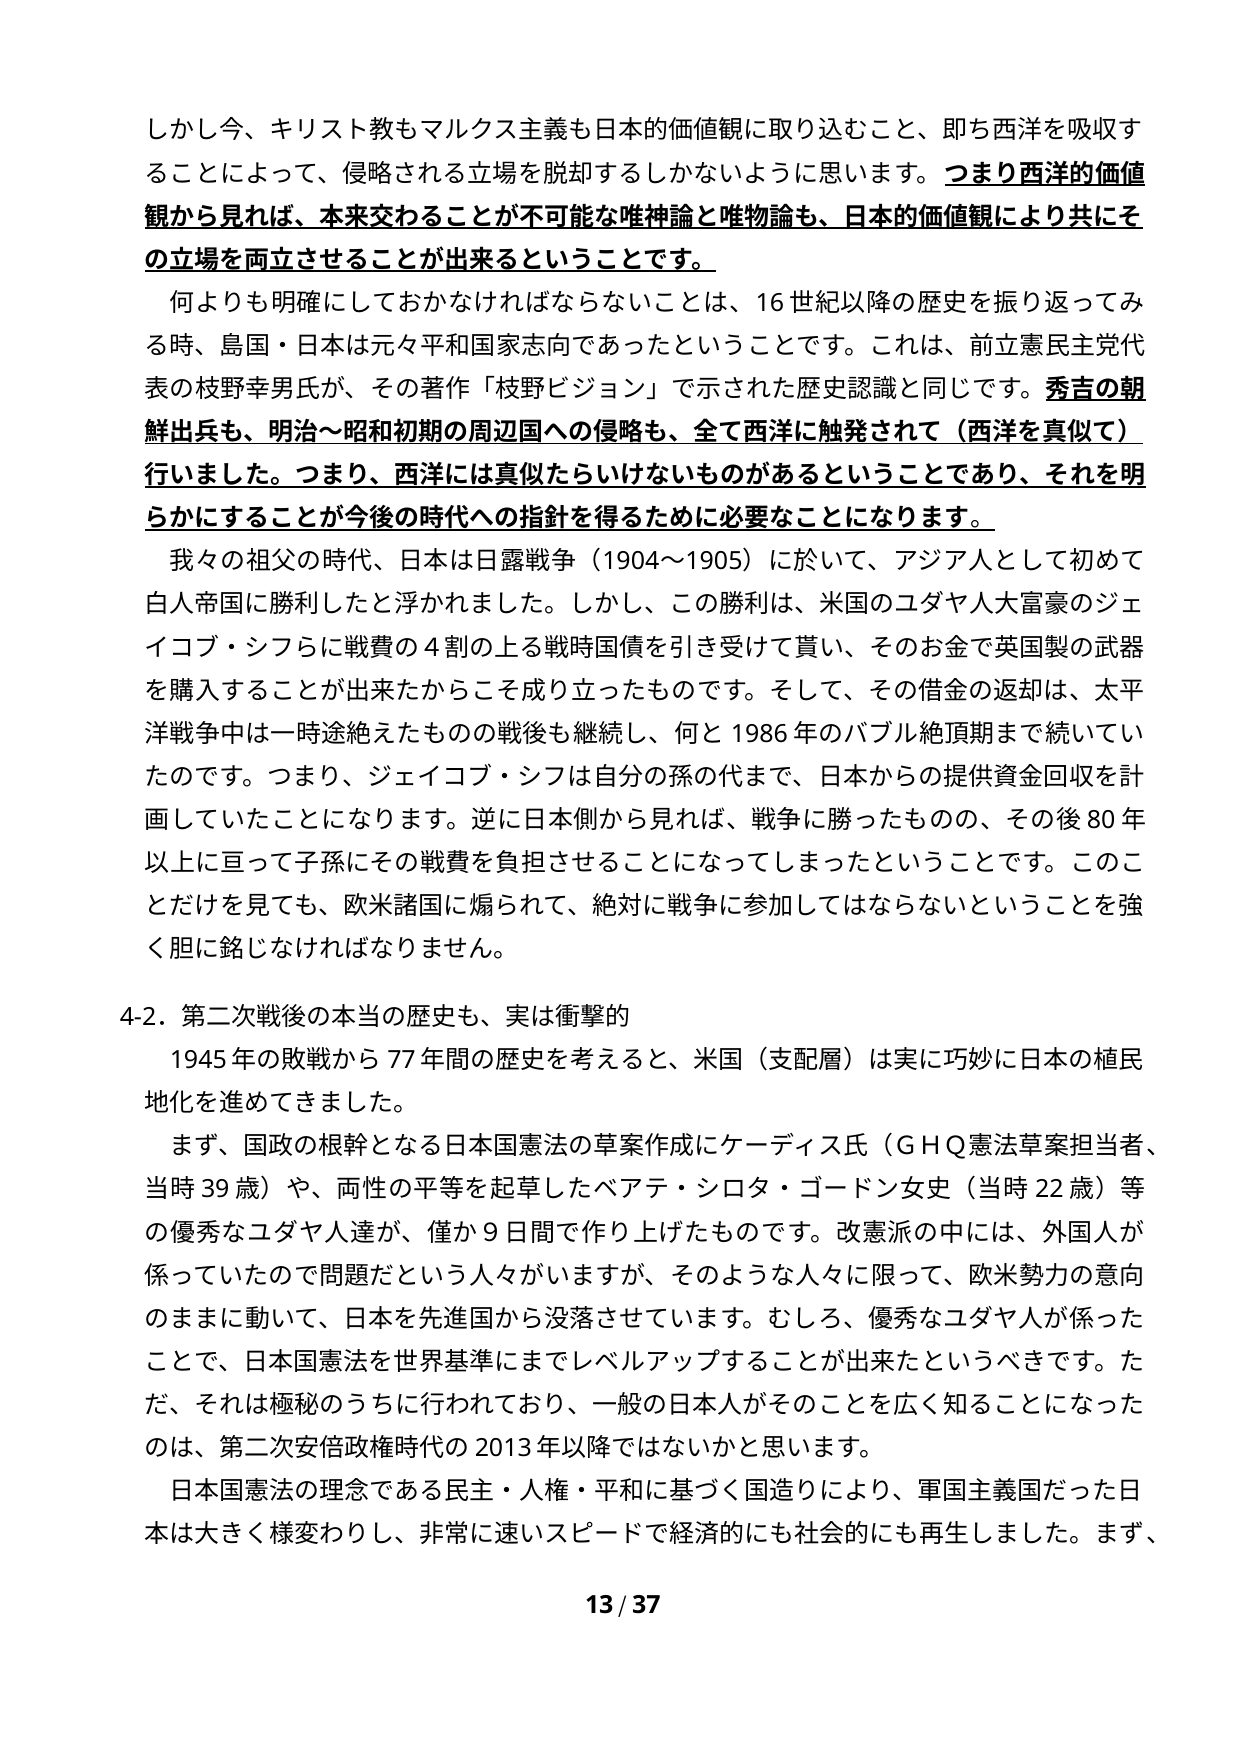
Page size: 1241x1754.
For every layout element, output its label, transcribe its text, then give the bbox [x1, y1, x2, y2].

list 何よりも明確にしておかなければならないことは、16世紀以降の歴史を振り返ってみる時、島国・日本は元々平和国家志向であったということです。これは、前立憲民主党代表の枝野幸男氏が、その著作「枝野ビジョン」で示された歴史認識と同じです。秀吉の朝鮮出兵も、明治～昭和初期の周辺国への侵略も、全て西洋に触発されて（西洋を真似て）行いました。つまり、西洋には真似たらいけないものがあるということであり、それを明らかにすることが今後の時代への指針を得るために必要なことになります。 [144, 282, 1146, 486]
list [144, 1470, 1146, 1551]
list 何よりも明確にしておかなければならないことは、16世紀以降の歴史を振り返ってみる時、島国・日本は元々平和国家志向であったということです。これは、前立憲民主党代表の枝野幸男氏が、その著作「枝野ビジョン」で示された歴史認識と同じです。秀吉の朝鮮出兵も、明治～昭和初期の周辺国への侵略も、全て西洋に触発されて（西洋を真似て）行いました。つまり、西洋には真似たらいけないものがあるということであり、それを明らかにすることが今後の時代への指針を得るために必要なことになります。 [144, 487, 1146, 535]
list まず、国政の根幹となる日本国憲法の草案作成にケーディス氏（ＧＨＱ憲法草案担当者、当時39歳）や、両性の平等を起草したベアテ・シロタ・ゴードン女史（当時22歳）等の優秀なユダヤ人達が、僅か９日間で作り上げたものです。改憲派の中には、外国人が係っていたので問題だという人々がいますが、そのような人々に限って、欧米勢力の意向のままに動いて、日本を先進国から没落させています。むしろ、優秀なユダヤ人が係ったことで、日本国憲法を世界基準にまでレベルアップすることが出来たというべきです。ただ、それは極秘のうちに行われており、一般の日本人がそのことを広く知ることになったのは、第二次安倍政権時代の2013年以降ではないかと思います。 [144, 1125, 1146, 1464]
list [144, 109, 1146, 276]
list 我々の祖父の時代、日本は日露戦争（1904～1905）に於いて、アジア人として初めて白人帝国に勝利したと浮かれました。しかし、この勝利は、米国のユダヤ人大富豪のジェイコブ・シフらに戦費の４割の上る戦時国債を引き受けて貰い、そのお金で英国製の武器を購入することが出来たからこそ成り立ったものです。そして、その借金の返却は、太平洋戦争中は一時途絶えたものの戦後も継続し、何と1986年のバブル絶頂期まで続いていたのです。つまり、ジェイコブ・シフは自分の孫の代まで、日本からの提供資金回収を計画していたことになります。逆に日本側から見れば、戦争に勝ったものの、その後80年以上に亘って子孫にその戦費を負担させることになってしまったということです。このことだけを見ても、欧米諸国に煽られて、絶対に戦争に参加してはならないということを強く胆に銘じなければなりません。 [144, 540, 1146, 966]
text 4-2．第二次戦後の本当の歴史も、実は衝撃的 [94, 996, 1146, 1034]
list 1945年の敗戦から77年間の歴史を考えると、米国（支配層）は実に巧妙に日本の植民地化を進めてきました。 [144, 1039, 1146, 1120]
